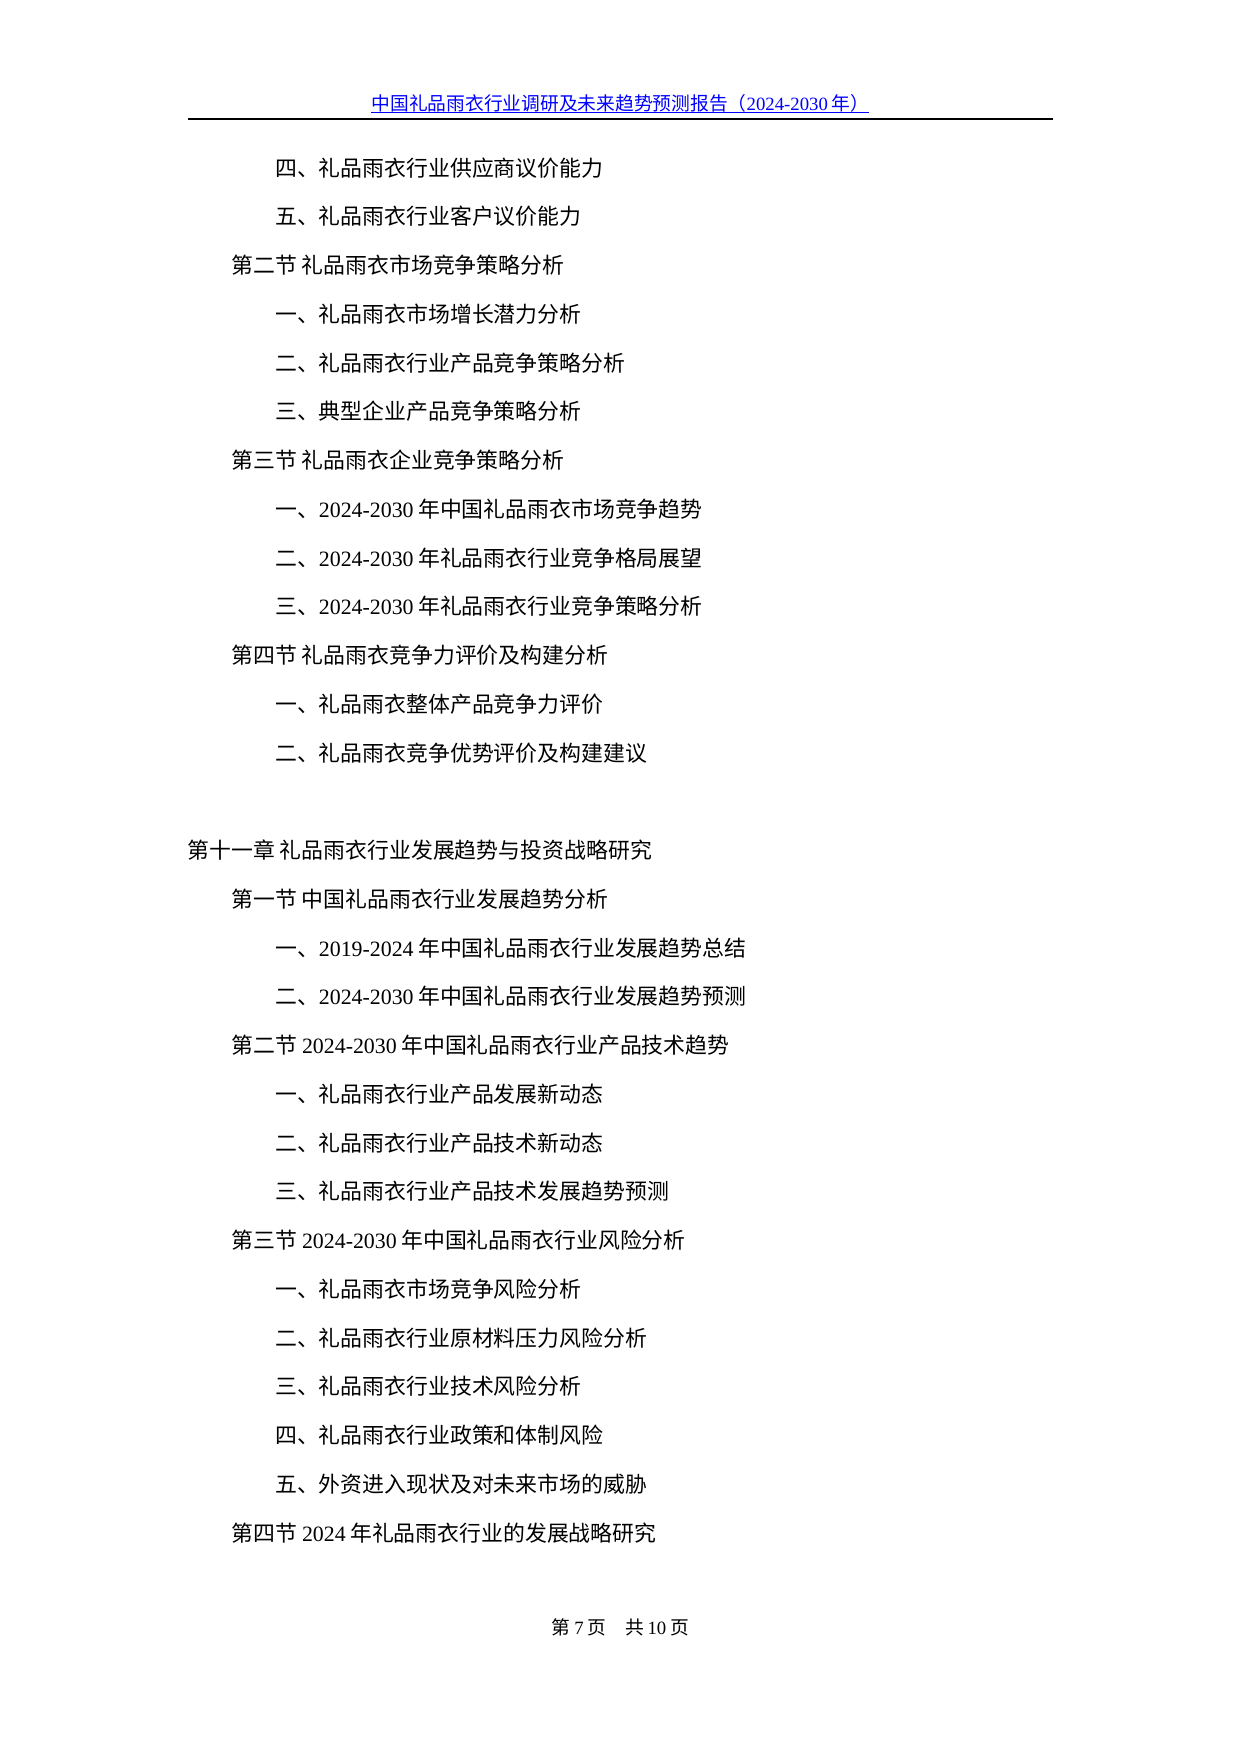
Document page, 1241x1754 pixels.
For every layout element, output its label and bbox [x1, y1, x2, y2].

text [187, 150, 1053, 1548]
